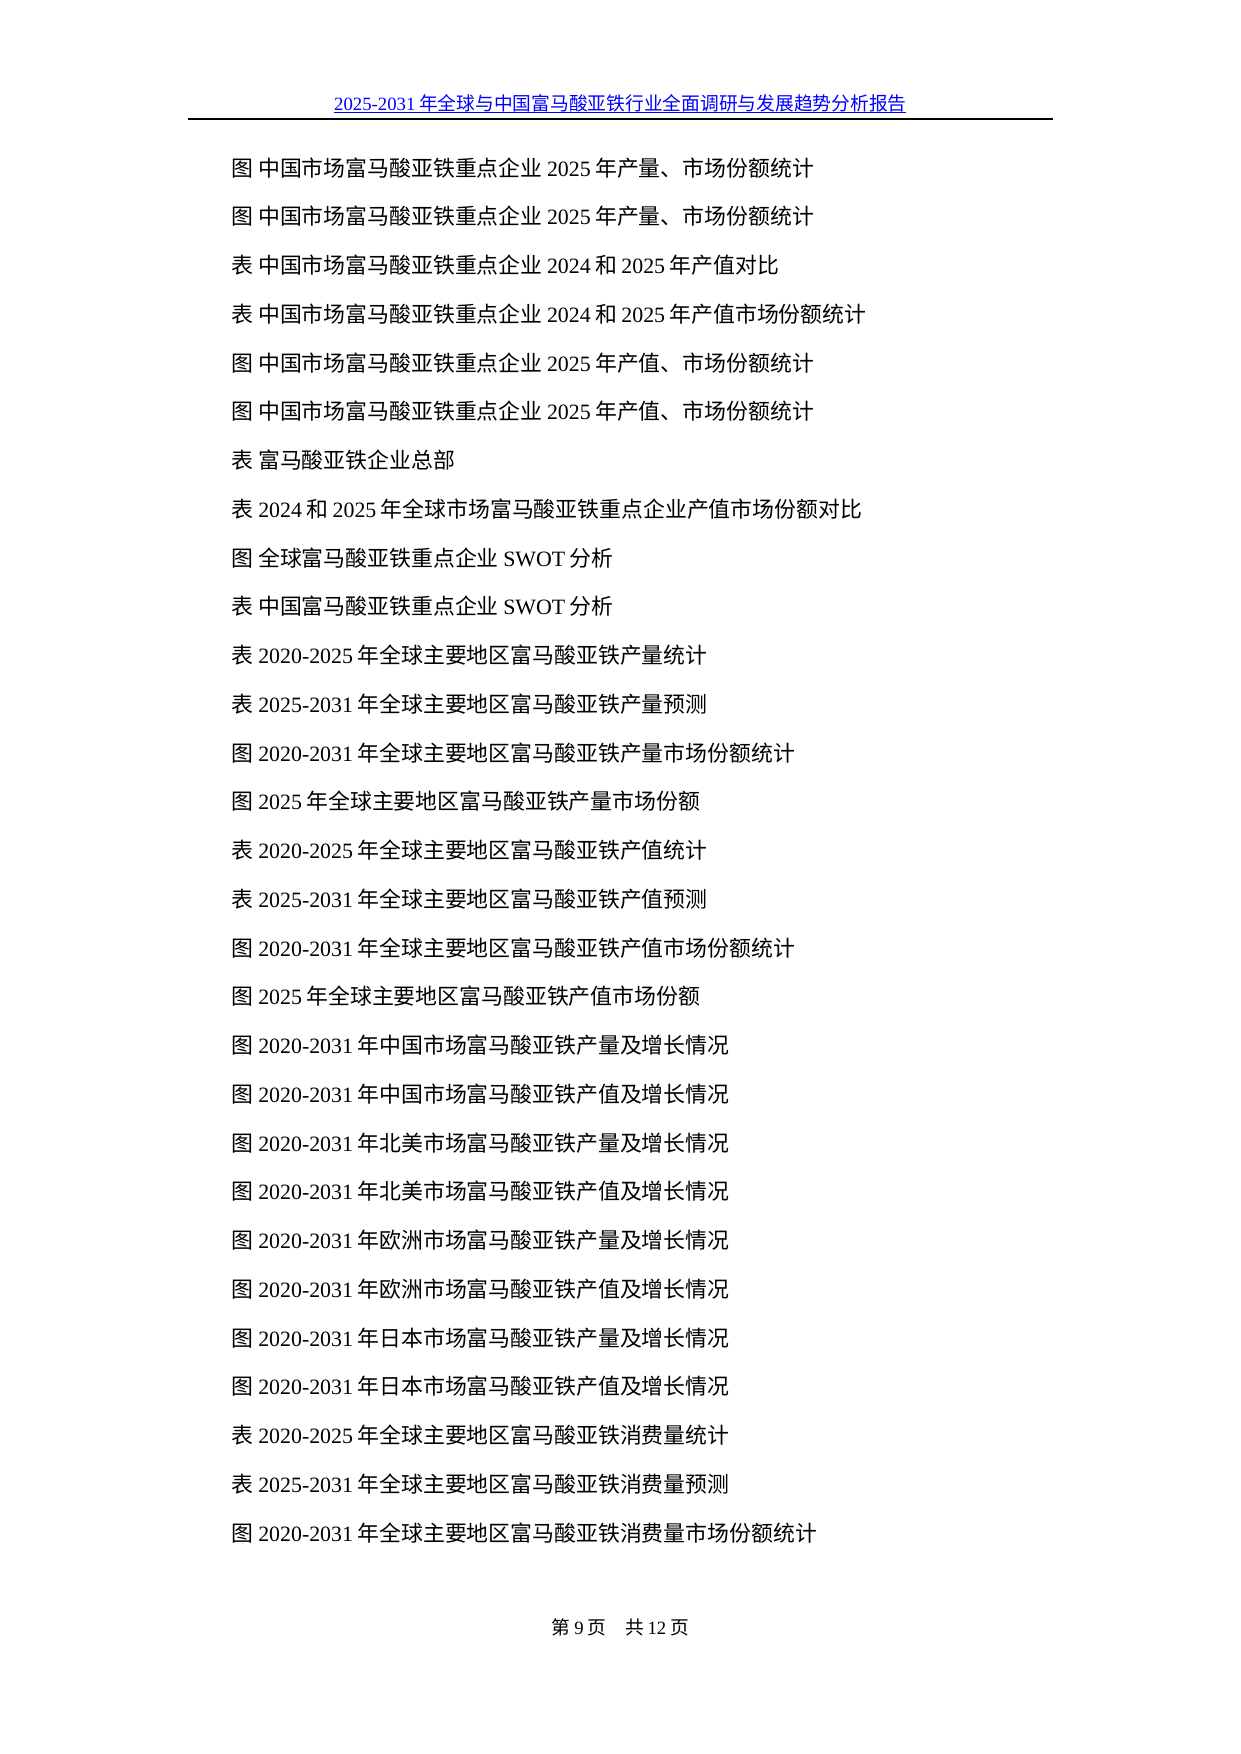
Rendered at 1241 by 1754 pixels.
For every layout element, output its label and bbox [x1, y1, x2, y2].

text [187, 150, 1053, 1548]
